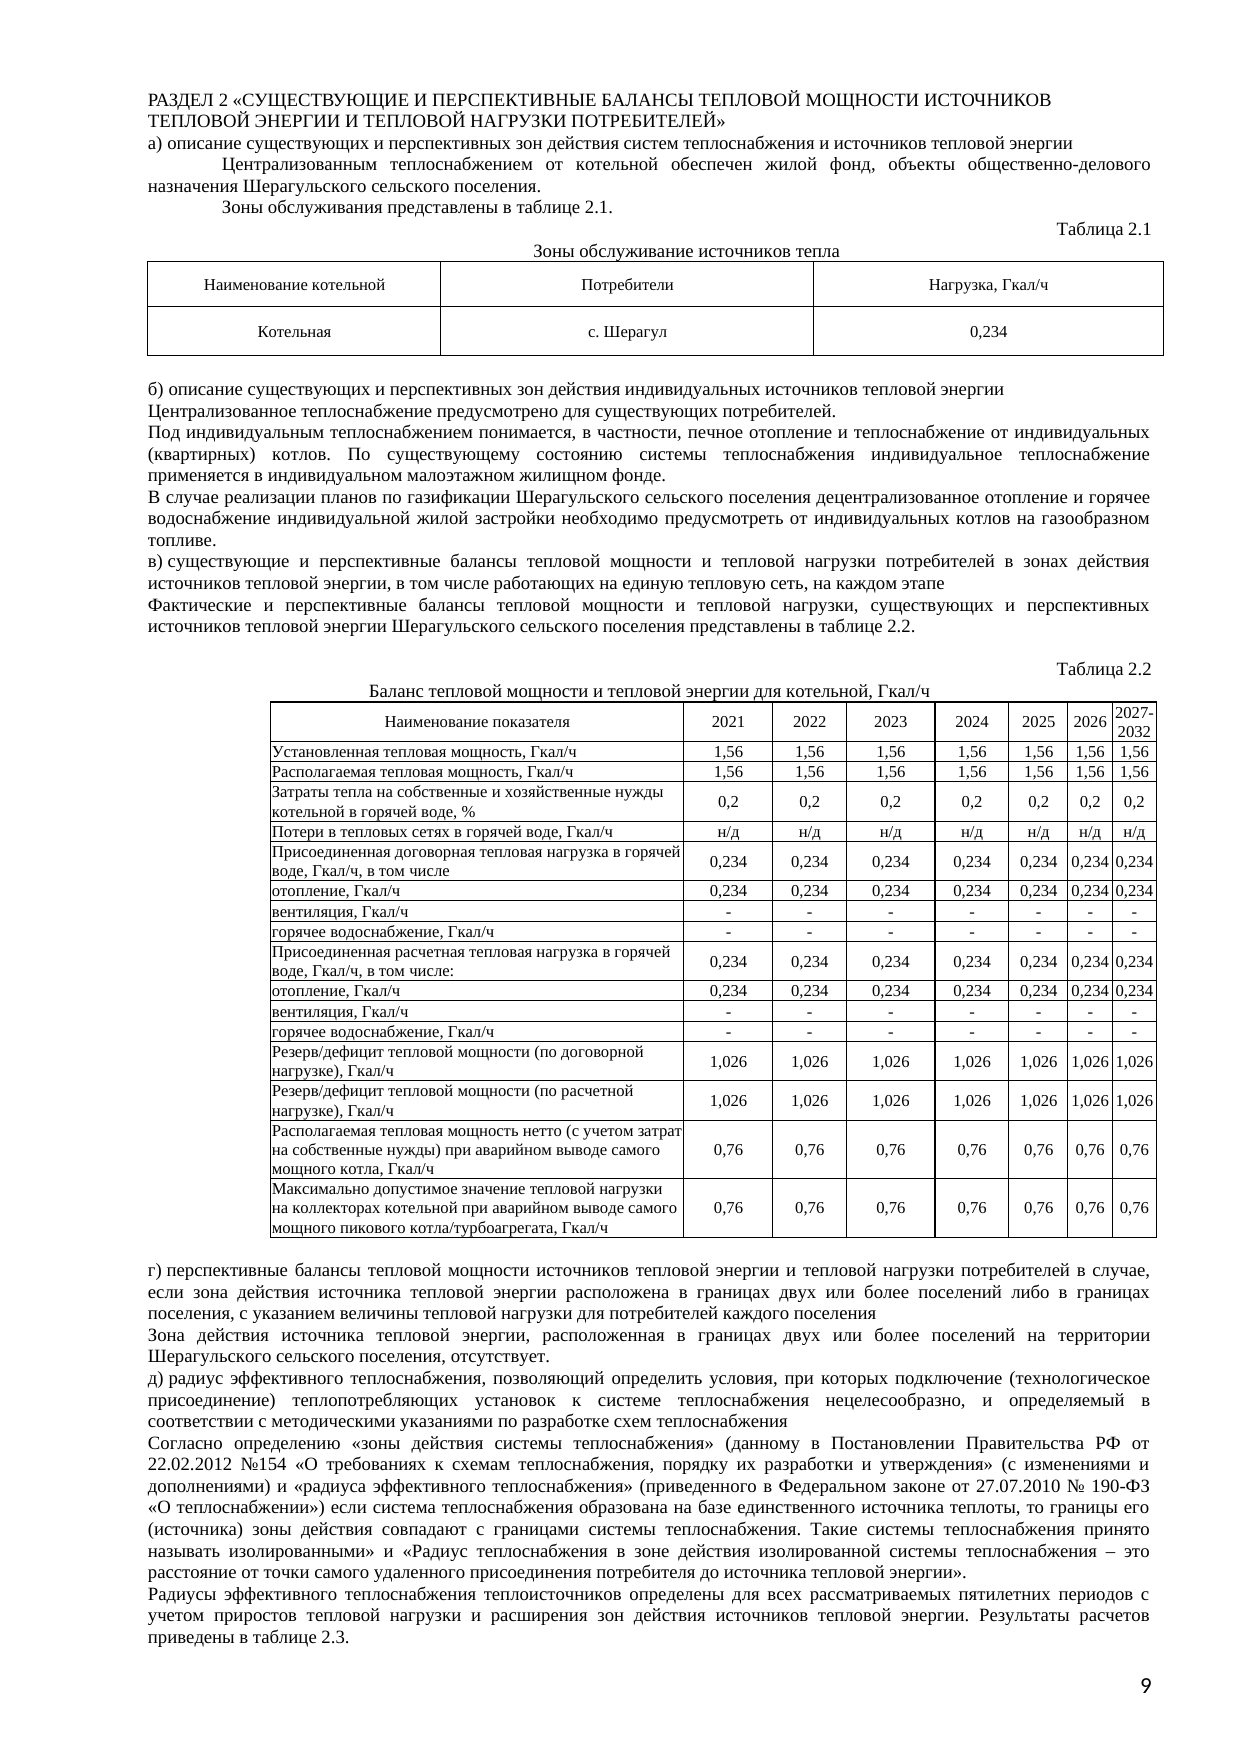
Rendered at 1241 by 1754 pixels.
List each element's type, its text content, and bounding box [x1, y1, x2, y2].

text В случае реализации планов по газификации Шерагульского сельского поселения децентрализованное отопление и горячее водоснабжение индивидуальной жилой застройки необходимо предусмотреть от индивидуальных котлов на газообразном топливе. [148, 486, 1152, 550]
table_cell 0,76 [936, 1179, 1008, 1237]
table_cell Располагаемая тепловая мощность, Гкал/ч [271, 762, 683, 781]
table_cell 0,234 [936, 942, 1008, 980]
text Баланс тепловой мощности и тепловой энергии для котельной, Гкал/ч [148, 680, 1152, 701]
table_cell 0,234 [1068, 942, 1112, 980]
table_cell - [773, 1001, 846, 1021]
table_cell Котельная [148, 307, 440, 355]
table_cell - [936, 901, 1008, 921]
table_cell 0,234 [684, 942, 772, 980]
table_cell 1,026 [773, 1081, 846, 1119]
table_cell 0,76 [1068, 1179, 1112, 1237]
table_cell н/д [847, 822, 934, 841]
subtitle б) описание существующих и перспективных зон действия индивидуальных источников тепловой энергии [148, 378, 1152, 399]
table_cell - [1068, 901, 1112, 921]
table_cell - [684, 922, 772, 941]
table_cell 0,2 [1009, 782, 1067, 821]
table_cell 0,234 [1068, 881, 1112, 900]
table_cell вентиляция, Гкал/ч [271, 1001, 683, 1021]
table_cell - [1113, 1001, 1156, 1021]
table_cell - [1009, 901, 1067, 921]
text Радиусы эффективного теплоснабжения теплоисточников определены для всех рассматриваемых пятилетних периодов с учетом приростов тепловой нагрузки и расширения зон действия источников тепловой энергии. Результаты расчетов приведены в таблице 2.3. [148, 1583, 1152, 1647]
table_header Наименование котельной [148, 262, 440, 306]
table_cell 0,234 [936, 981, 1008, 1000]
table_cell 1,56 [773, 742, 846, 761]
table_cell 0,76 [773, 1179, 846, 1237]
table_cell 1,026 [684, 1042, 772, 1080]
table_header Наименование показателя [271, 703, 683, 741]
table_cell Резерв/дефицит тепловой мощности (по договорной нагрузке), Гкал/ч [271, 1042, 683, 1080]
table_cell 1,026 [1009, 1081, 1067, 1119]
text Таблица 2.2 [148, 658, 1152, 680]
table_cell 1,56 [1113, 762, 1156, 781]
table_header 2024 [936, 703, 1008, 741]
table_cell н/д [1068, 822, 1112, 841]
table_cell 1,56 [1068, 742, 1112, 761]
table_cell 0,76 [684, 1179, 772, 1237]
table_cell 1,026 [773, 1042, 846, 1080]
text Фактические и перспективные балансы тепловой мощности и тепловой нагрузки, существующих и перспективных источников тепловой энергии Шерагульского сельского поселения представлены в таблице 2.2. [148, 593, 1152, 637]
table_cell Установленная тепловая мощность, Гкал/ч [271, 742, 683, 761]
table_cell 1,026 [847, 1042, 934, 1080]
table_cell - [1113, 922, 1156, 941]
table_cell горячее водоснабжение, Гкал/ч [271, 1022, 683, 1041]
table_cell 1,56 [1068, 762, 1112, 781]
table_cell - [847, 1001, 934, 1021]
table_cell 0,76 [1113, 1179, 1156, 1237]
table_cell - [684, 901, 772, 921]
subtitle д) радиус эффективного теплоснабжения, позволяющий определить условия, при которых подключение (технологическое присоединение) теплопотребляющих установок к системе теплоснабжения нецелесообразно, и определяемый в соответствии с методическими указаниями по разработке схем теплоснабжения [148, 1367, 1152, 1432]
table_header 2021 [684, 703, 772, 741]
table_cell 0,234 [936, 881, 1008, 900]
table_cell горячее водоснабжение, Гкал/ч [271, 922, 683, 941]
table_cell н/д [1113, 822, 1156, 841]
table_cell - [1068, 1001, 1112, 1021]
table_cell н/д [1009, 822, 1067, 841]
table_cell - [1068, 1022, 1112, 1041]
table_cell 0,2 [684, 782, 772, 821]
table_cell 0,234 [684, 881, 772, 900]
table_cell 0,76 [1009, 1121, 1067, 1178]
table_cell 1,56 [1113, 742, 1156, 761]
table_cell - [773, 901, 846, 921]
table_cell - [684, 1022, 772, 1041]
table_cell отопление, Гкал/ч [271, 981, 683, 1000]
table_header 2025 [1009, 703, 1067, 741]
table_header Нагрузка, Гкал/ч [814, 262, 1163, 306]
table_cell 1,56 [684, 762, 772, 781]
table_cell вентиляция, Гкал/ч [271, 901, 683, 921]
table_cell 0,234 [1068, 842, 1112, 880]
table_cell - [684, 1001, 772, 1021]
table_cell 0,234 [1068, 981, 1112, 1000]
table_cell 0,234 [773, 981, 846, 1000]
table_cell 0,234 [773, 881, 846, 900]
table_cell - [773, 1022, 846, 1041]
table_cell 1,026 [1113, 1042, 1156, 1080]
table_cell Присоединенная расчетная тепловая нагрузка в горячей воде, Гкал/ч, в том числе: [271, 942, 683, 980]
subtitle г) перспективные балансы тепловой мощности источников тепловой энергии и тепловой нагрузки потребителей в случае, если зона действия источника тепловой энергии расположена в границах двух или более поселений либо в границах поселения, с указанием величины тепловой нагрузки для потребителей каждого поселения [148, 1259, 1152, 1324]
table_cell 0,234 [1113, 842, 1156, 880]
table_cell 0,2 [773, 782, 846, 821]
table_cell 0,76 [684, 1121, 772, 1178]
table_cell 0,76 [847, 1121, 934, 1178]
table_cell 0,2 [847, 782, 934, 821]
table_cell Располагаемая тепловая мощность нетто (с учетом затрат на собственные нужды) при аварийном выводе самого мощного котла, Гкал/ч [271, 1121, 683, 1178]
table_cell 0,234 [684, 842, 772, 880]
subtitle в) существующие и перспективные балансы тепловой мощности и тепловой нагрузки потребителей в зонах действия источников тепловой энергии, в том числе работающих на единую тепловую сеть, на каждом этапе [148, 550, 1152, 593]
table_cell - [847, 1022, 934, 1041]
table_cell 0,234 [684, 981, 772, 1000]
table_cell 0,234 [1009, 881, 1067, 900]
table_cell Присоединенная договорная тепловая нагрузка в горячей воде, Гкал/ч, в том числе [271, 842, 683, 880]
table_cell 0,76 [1009, 1179, 1067, 1237]
text Зоны обслуживание источников тепла [148, 239, 1152, 261]
table_cell н/д [684, 822, 772, 841]
table_cell 1,56 [1009, 742, 1067, 761]
table_cell н/д [936, 822, 1008, 841]
table_cell - [1009, 1022, 1067, 1041]
table_cell 0,234 [847, 881, 934, 900]
table_cell 0,76 [1068, 1121, 1112, 1178]
subtitle РАЗДЕЛ 2 «СУЩЕСТВУЮЩИЕ И ПЕРСПЕКТИВНЫЕ БАЛАНСЫ ТЕПЛОВОЙ МОЩНОСТИ ИСТОЧНИКОВ ТЕПЛОВОЙ ЭНЕРГИИ И ТЕПЛОВОЙ НАГРУЗКИ ПОТРЕБИТЕЛЕЙ» [148, 89, 1152, 132]
table_cell 1,026 [936, 1042, 1008, 1080]
text Зоны обслуживания представлены в таблице 2.1. [148, 196, 1152, 218]
text Согласно определению «зоны действия системы теплоснабжения» (данному в Постановлении Правительства РФ от 22.02.2012 №154 «О требованиях к схемам теплоснабжения, порядку их разработки и утверждения» (с изменениями и дополнениями) и «радиуса эффективного теплоснабжения» (приведенного в Федеральном законе от 27.07.2010 № 190-ФЗ «О теплоснабжении») если система теплоснабжения образована на базе единственного источника теплоты, то границы его (источника) зоны действия совпадают с границами системы теплоснабжения. Такие системы теплоснабжения принято называть изолированными» и «Радиус теплоснабжения в зоне действия изолированной системы теплоснабжения – это расстояние от точки самого удаленного присоединения потребителя до источника тепловой энергии». [148, 1432, 1152, 1583]
text Таблица 2.1 [148, 218, 1152, 239]
text Под индивидуальным теплоснабжением понимается, в частности, печное отопление и теплоснабжение от индивидуальных (квартирных) котлов. По существующему состоянию системы теплоснабжения индивидуальное теплоснабжение применяется в индивидуальном малоэтажном жилищном фонде. [148, 421, 1152, 486]
table_cell - [1113, 1022, 1156, 1041]
table_cell - [936, 1001, 1008, 1021]
text Централизованное теплоснабжение предусмотрено для существующих потребителей. [148, 399, 1152, 421]
table_cell 1,56 [773, 762, 846, 781]
table_cell 1,026 [1009, 1042, 1067, 1080]
table_cell - [1009, 1001, 1067, 1021]
table_cell 1,026 [1068, 1081, 1112, 1119]
table_cell 0,234 [847, 981, 934, 1000]
table_cell 1,56 [936, 762, 1008, 781]
table_cell - [773, 922, 846, 941]
table_cell 0,234 [773, 842, 846, 880]
table_cell 1,56 [1009, 762, 1067, 781]
table_cell Максимально допустимое значение тепловой нагрузки на коллекторах котельной при аварийном выводе самого мощного пикового котла/турбоагрегата, Гкал/ч [271, 1179, 683, 1237]
table_cell 0,234 [936, 842, 1008, 880]
table_cell 0,234 [1113, 942, 1156, 980]
table_cell - [1113, 901, 1156, 921]
table_cell 0,234 [1113, 981, 1156, 1000]
text Централизованным теплоснабжением от котельной обеспечен жилой фонд, объекты общественно-делового назначения Шерагульского сельского поселения. [148, 153, 1152, 196]
table_cell - [936, 922, 1008, 941]
table_cell Потери в тепловых сетях в горячей воде, Гкал/ч [271, 822, 683, 841]
table_cell - [1009, 922, 1067, 941]
table_cell 0,76 [773, 1121, 846, 1178]
table_cell 0,76 [936, 1121, 1008, 1178]
table_cell 1,026 [684, 1081, 772, 1119]
subtitle а) описание существующих и перспективных зон действия систем теплоснабжения и источников тепловой энергии [148, 132, 1152, 153]
table_header 2022 [773, 703, 846, 741]
table_cell 0,76 [1113, 1121, 1156, 1178]
table_header 2026 [1068, 703, 1112, 741]
table_header 2027-2032 [1113, 703, 1156, 741]
table_cell 1,026 [1113, 1081, 1156, 1119]
table_cell с. Шерагул [441, 307, 813, 355]
table_cell 0,2 [936, 782, 1008, 821]
table_cell Затраты тепла на собственные и хозяйственные нужды котельной в горячей воде, % [271, 782, 683, 821]
table_cell 0,234 [773, 942, 846, 980]
table_cell 1,026 [936, 1081, 1008, 1119]
table_cell Резерв/дефицит тепловой мощности (по расчетной нагрузке), Гкал/ч [271, 1081, 683, 1119]
table_cell 0,234 [814, 307, 1163, 355]
table_cell 0,234 [1009, 942, 1067, 980]
table_cell 0,234 [847, 842, 934, 880]
table_cell - [1068, 922, 1112, 941]
table_header 2023 [847, 703, 934, 741]
table_header Потребители [441, 262, 813, 306]
table_cell 0,2 [1068, 782, 1112, 821]
table_cell 0,234 [1009, 981, 1067, 1000]
table_cell 1,56 [847, 762, 934, 781]
table_cell - [847, 901, 934, 921]
table_cell 0,76 [847, 1179, 934, 1237]
table_cell - [847, 922, 934, 941]
table_cell 0,234 [1009, 842, 1067, 880]
table_cell 1,56 [684, 742, 772, 761]
table_cell - [936, 1022, 1008, 1041]
table_cell 0,2 [1113, 782, 1156, 821]
table_cell 1,56 [936, 742, 1008, 761]
table_cell 1,026 [847, 1081, 934, 1119]
table_cell 1,56 [847, 742, 934, 761]
table_cell отопление, Гкал/ч [271, 881, 683, 900]
text Зона действия источника тепловой энергии, расположенная в границах двух или более поселений на территории Шерагульского сельского поселения, отсутствует. [148, 1324, 1152, 1367]
table_cell 0,234 [1113, 881, 1156, 900]
table_cell н/д [773, 822, 846, 841]
table_cell 0,234 [847, 942, 934, 980]
table_cell 1,026 [1068, 1042, 1112, 1080]
